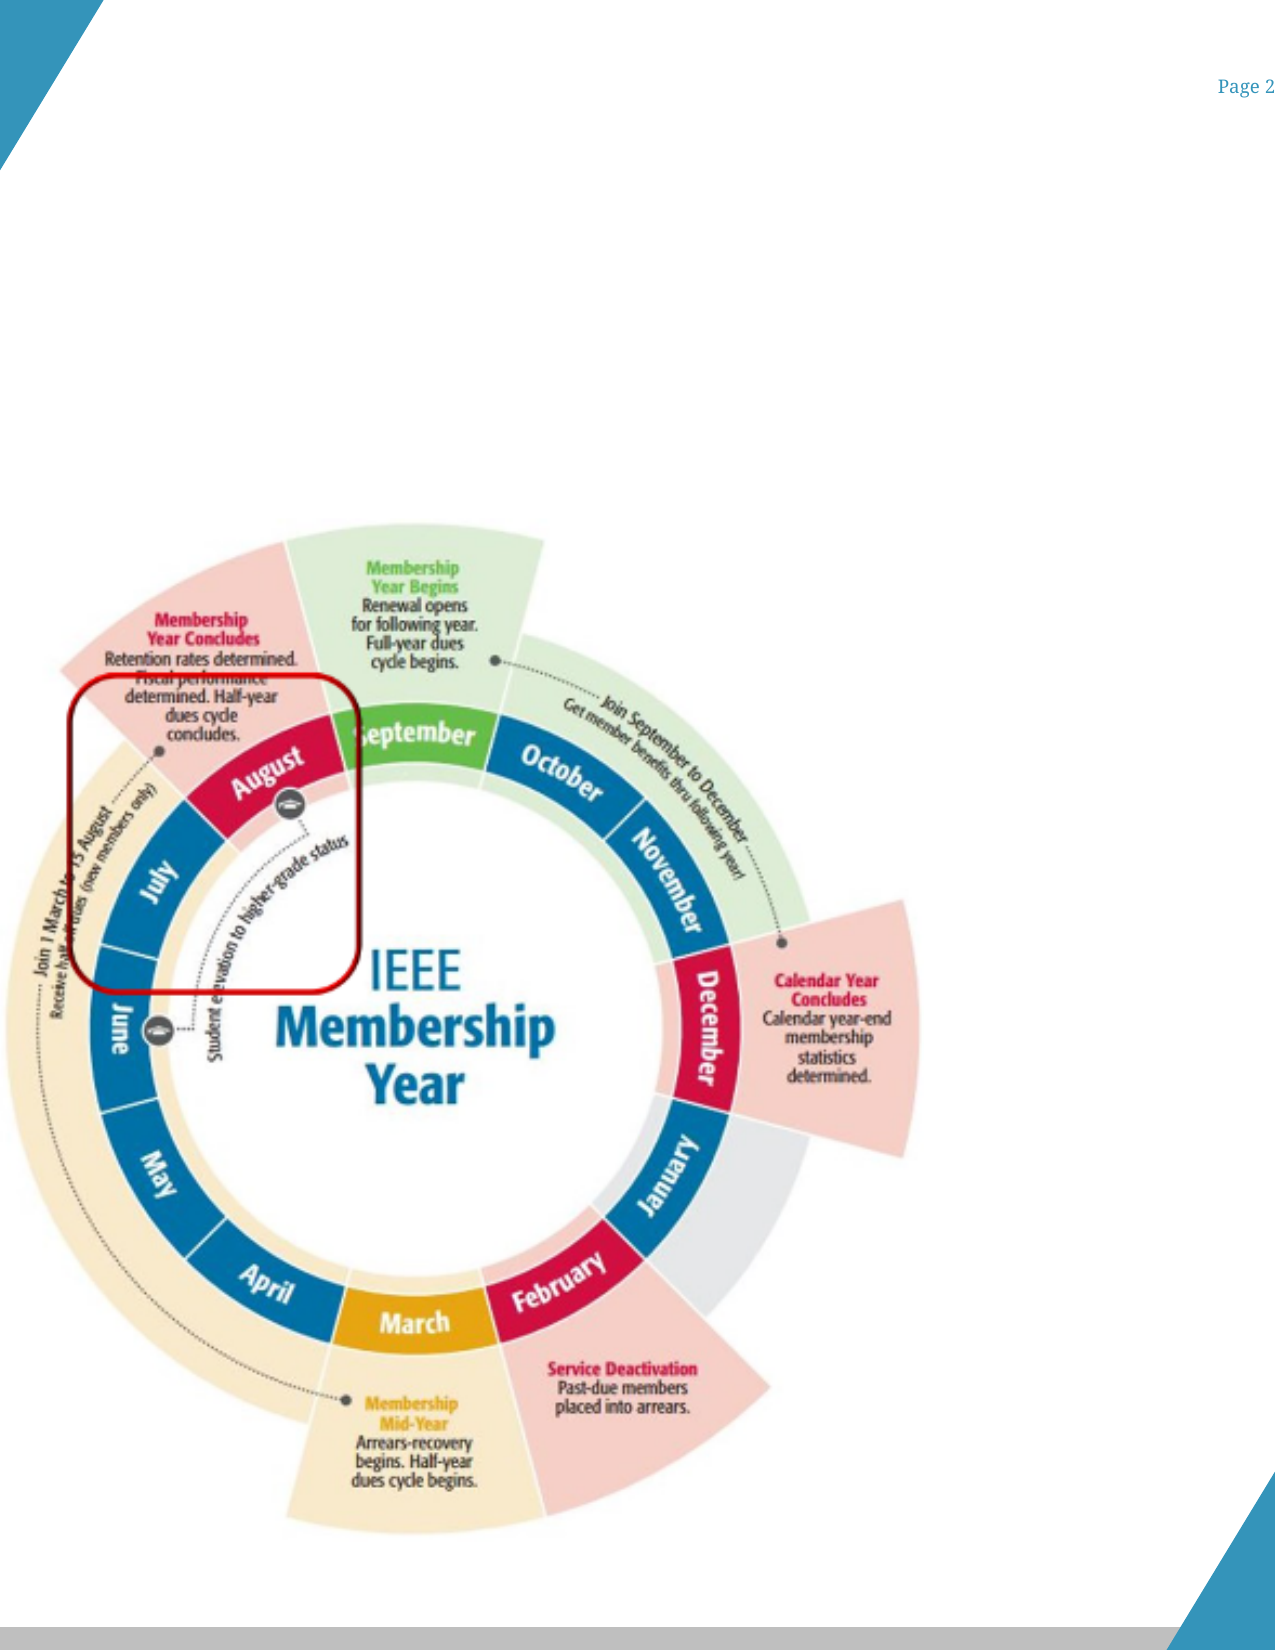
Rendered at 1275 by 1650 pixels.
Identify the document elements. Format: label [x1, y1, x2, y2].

picture [0, 518, 924, 1542]
